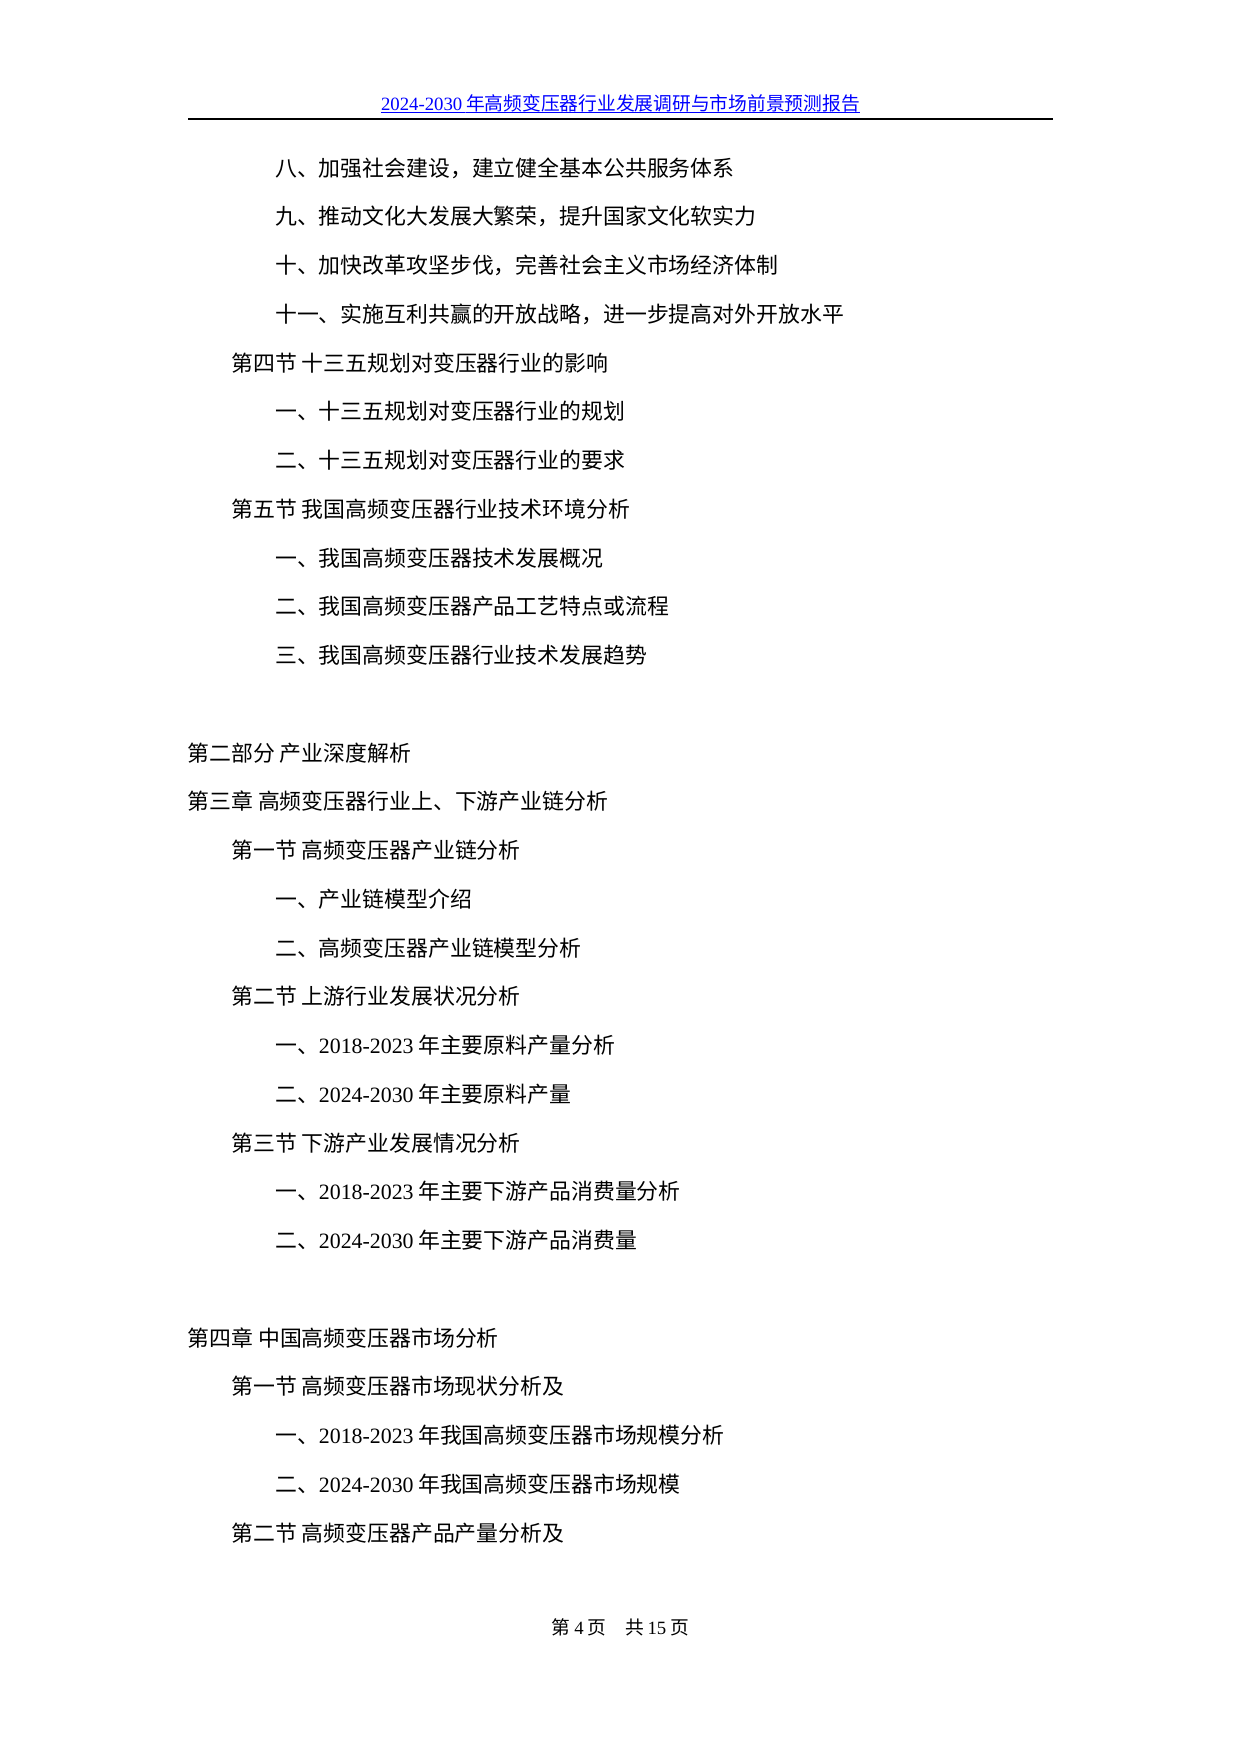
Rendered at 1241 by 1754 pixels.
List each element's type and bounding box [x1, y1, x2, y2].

text [187, 150, 1053, 1548]
